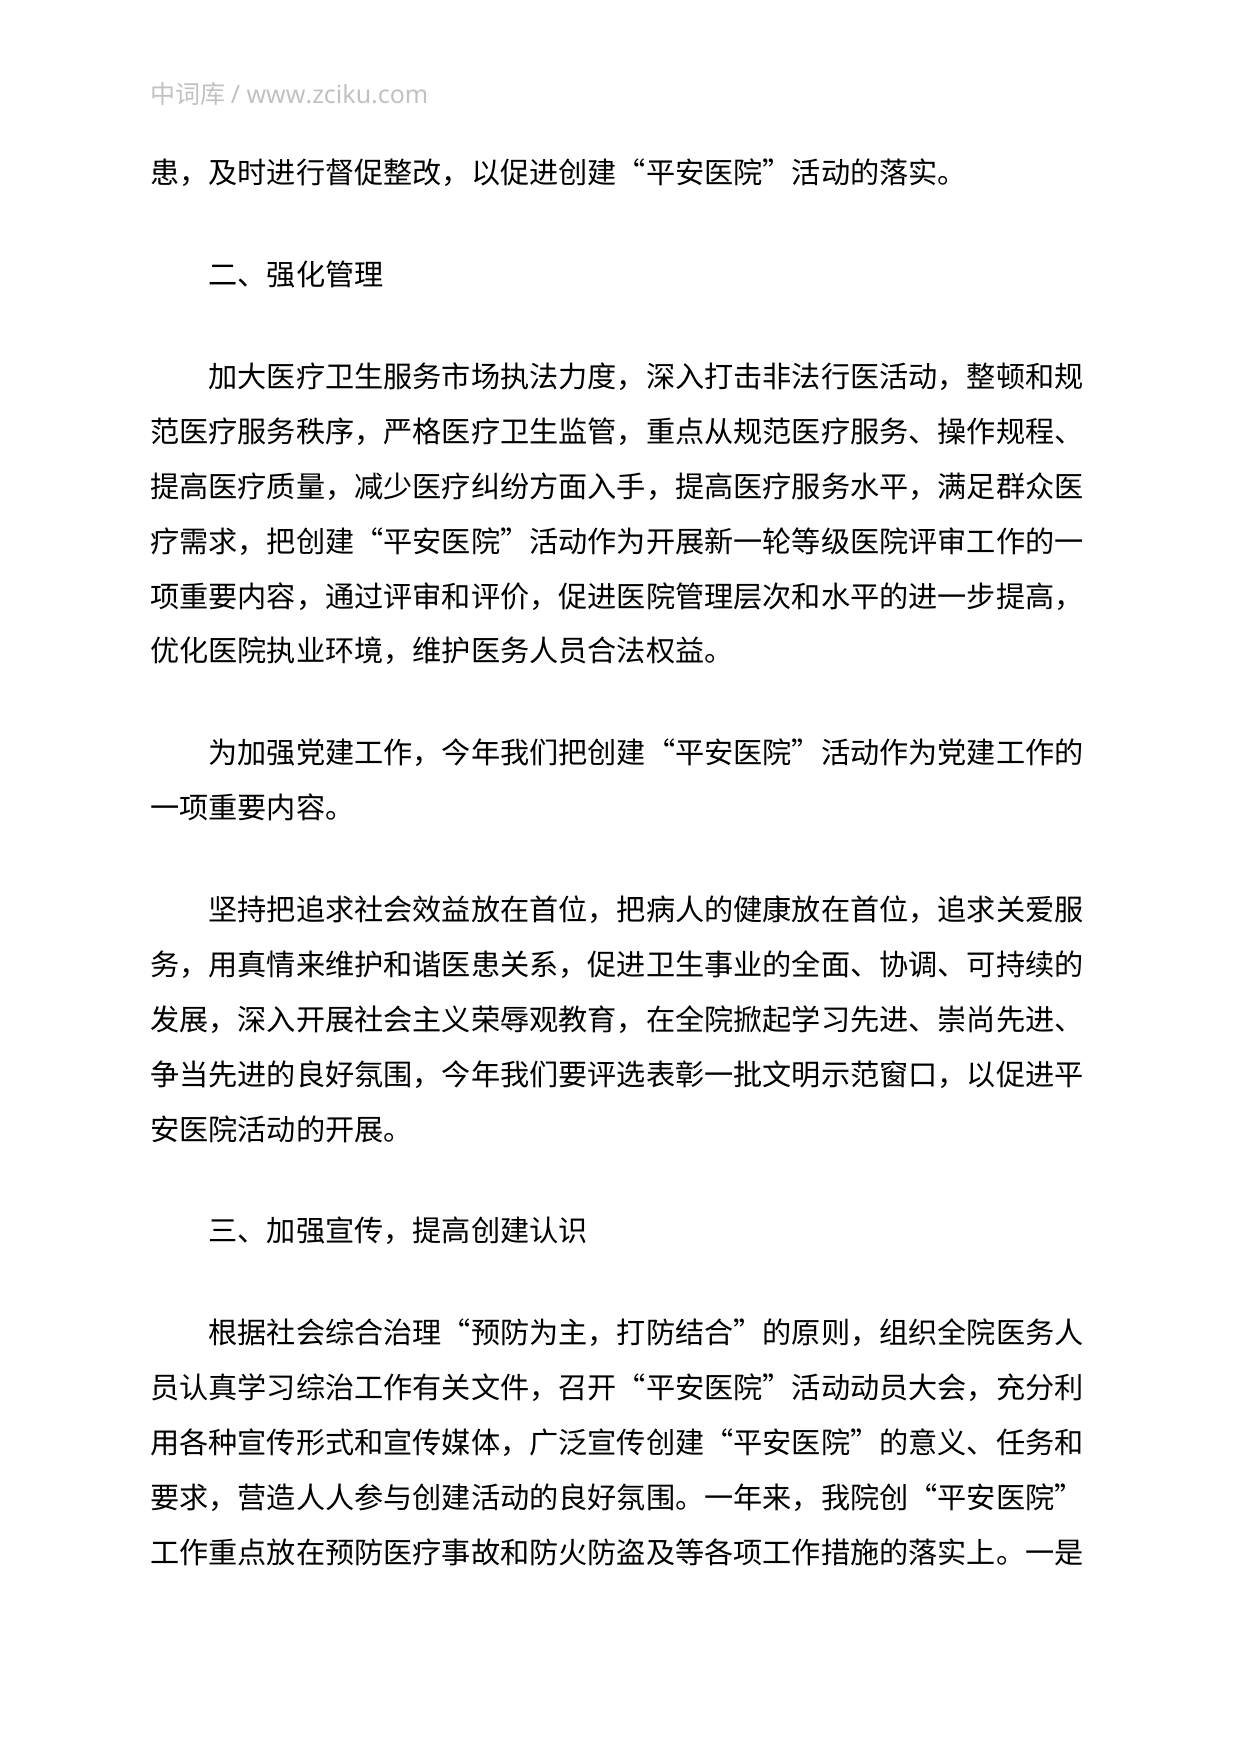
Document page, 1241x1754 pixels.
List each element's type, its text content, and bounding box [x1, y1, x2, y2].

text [150, 1309, 1090, 1571]
text 为加强党建工作，今年我们把创建“平安医院”活动作为党建工作的一项重要内容。 [150, 730, 1090, 827]
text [150, 150, 1090, 192]
text 三、加强宣传，提高创建认识 [150, 1208, 1090, 1250]
text 二、强化管理 [150, 252, 1090, 294]
text 加大医疗卫生服务市场执法力度，深入打击非法行医活动，整顿和规范医疗服务秩序，严格医疗卫生监管，重点从规范医疗服务、操作规程、提高医疗质量，减少医疗纠纷方面入手，提高医疗服务水平，满足群众医疗需求，把创建“平安医院”活动作为开展新一轮等级医院评审工作的一项重要内容，通过评审和评价，促进医院管理层次和水平的进一步提高，优化医院执业环境，维护医务人员合法权益。 [150, 353, 1090, 670]
text 坚持把追求社会效益放在首位，把病人的健康放在首位，追求关爱服务，用真情来维护和谐医患关系，促进卫生事业的全面、协调、可持续的发展，深入开展社会主义荣辱观教育，在全院掀起学习先进、崇尚先进、争当先进的良好氛围，今年我们要评选表彰一批文明示范窗口，以促进平安医院活动的开展。 [150, 886, 1090, 1148]
